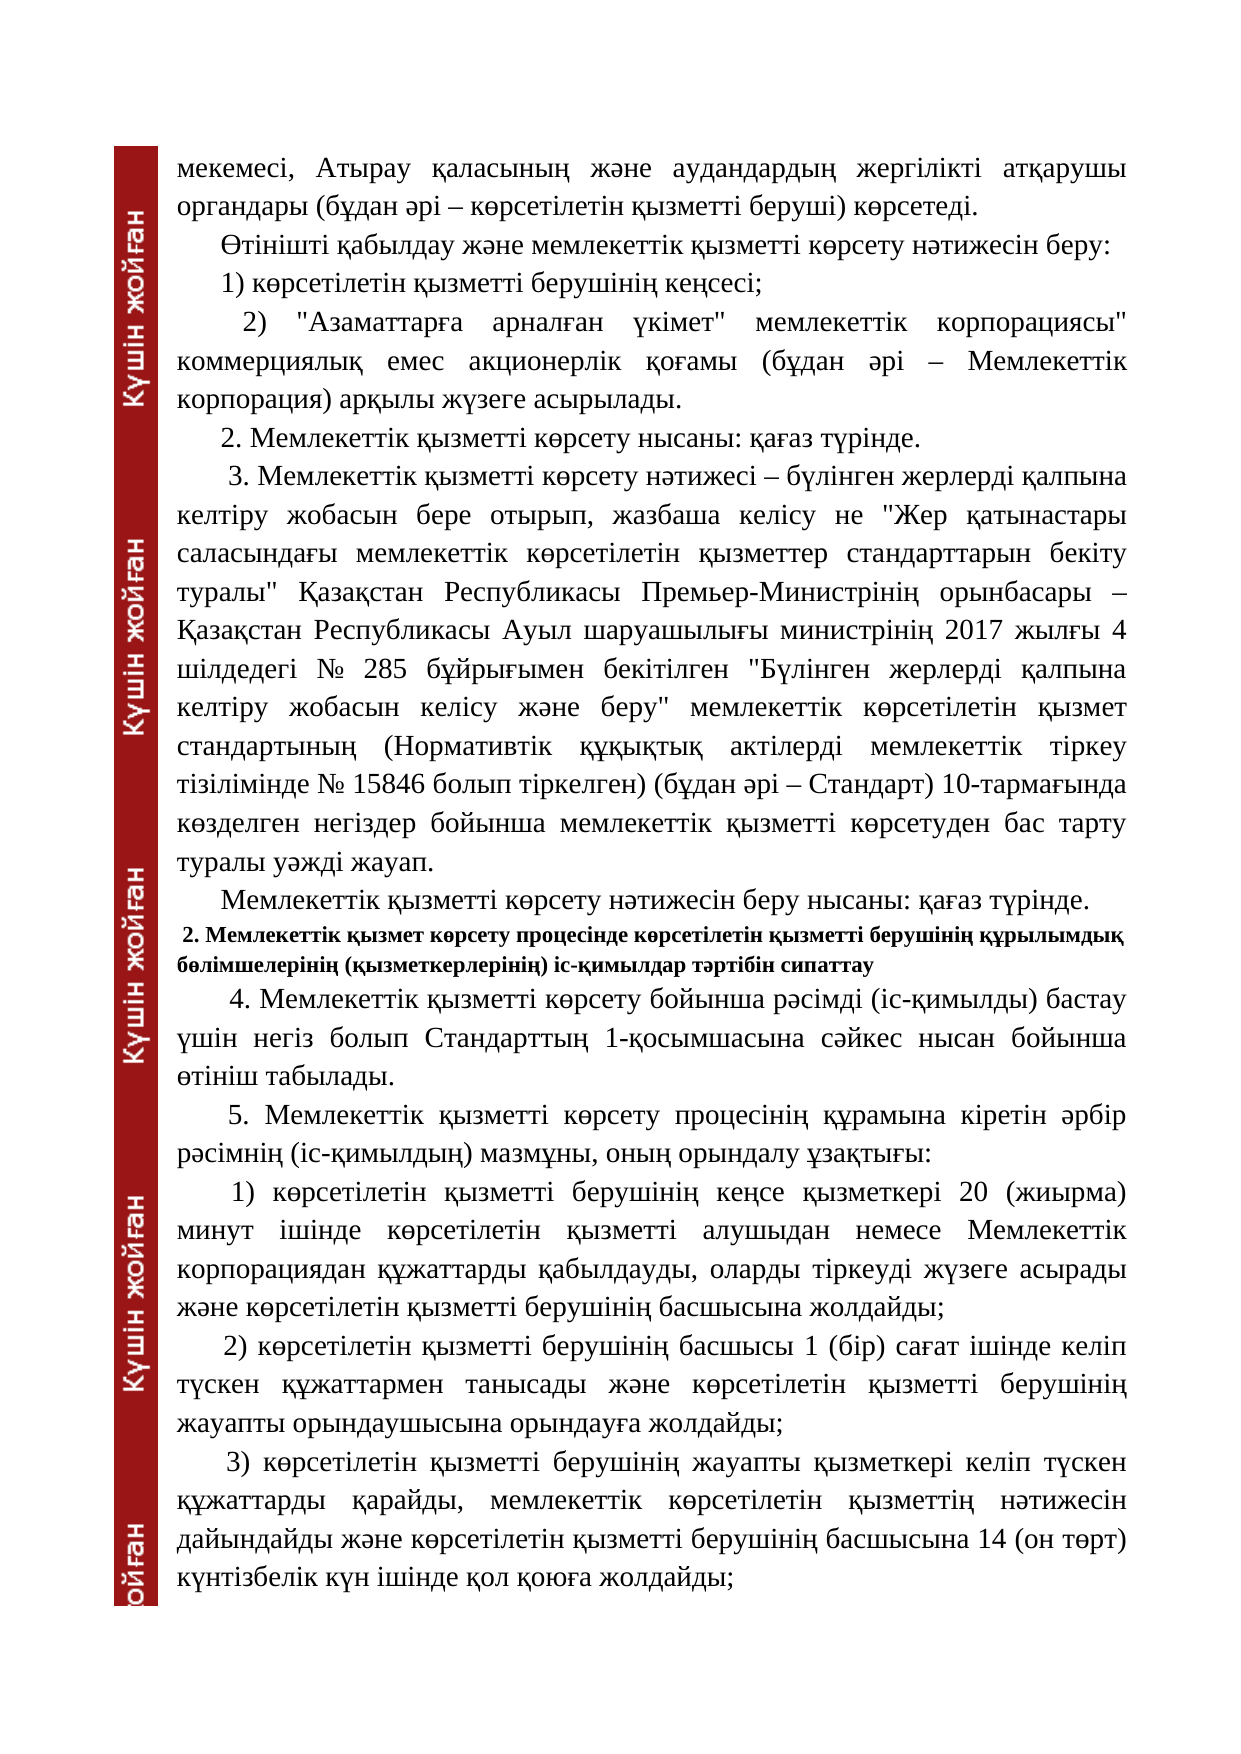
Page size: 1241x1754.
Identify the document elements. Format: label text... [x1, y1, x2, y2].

picture [114, 1439, 158, 1444]
text 2) "Азаматтарға арналған үкімет" мемлекеттік корпорациясы" коммерциялық емес акционерлік қоғамы (бұдан әрі – Мемлекеттік корпорация) арқылы жүзеге асырылады. [112, 304, 1128, 415]
picture [114, 222, 158, 227]
text 3. Мемлекеттiк қызметті көрсету нәтижесі – бүлінген жерлерді қалпына келтіру жобасын бере отырып, жазбаша келісу не "Жер қатынастары саласындағы мемлекеттік көрсетілетін қызметтер стандарттарын бекіту туралы" Қазақстан Республикасы Премьер-Министрінің орынбасары – Қазақстан Республикасы Ауыл шаруашылығы министрінің 2017 жылғы 4 шілдедегі № 285 бұйрығымен бекітілген "Бүлінген жерлерді қалпына келтіру жобасын келісу және беру" мемлекеттік көрсетілетін қызмет стандартының (Нормативтік құқықтық актілерді мемлекеттік тіркеу тізілімінде № 15846 болып тіркелген) (бұдан әрі – Стандарт) 10-тармағында көзделген негіздер бойынша мемлекеттік қызметті көрсетуден бас тарту туралы уәжді жауап. [112, 458, 1128, 877]
picture [114, 261, 158, 266]
text Өтінішті қабылдау және мемлекеттік қызметті көрсету нәтижесін беру: [112, 227, 1128, 261]
text 2. Мемлекеттiк қызмет көрсету процесінде көрсетілетін қызметті берушінің құрылымдық бөлімшелерінің (қызметкерлерінің) iс-қимылдар тәртiбiн сипаттау [112, 921, 1128, 977]
picture [114, 1323, 158, 1328]
text 2) көрсетілетін қызметті берушінің басшысы 1 (бір) сағат ішінде келіп түскен құжаттармен танысады және көрсетілетін қызметті берушінің жауапты орындаушысына орындауға жолдайды; [112, 1328, 1128, 1439]
text 5. Мемлекеттік қызметті көрсету процесінің құрамына кіретін әрбір рәсімнің (іс-қимылдың) мазмұны, оның орындалу ұзақтығы: [112, 1097, 1128, 1169]
picture [114, 877, 158, 882]
picture [114, 453, 158, 458]
text 1) көрсетілетін қызметті берушінің кеңсе қызметкері 20 (жиырма) минут ішінде көрсетілетін қызметті алушыдан немесе Мемлекеттік корпорациядан құжаттарды қабылдауды, оларды тіркеуді жүзеге асырады және көрсетілетін қызметті берушінің басшысына жолдайды; [112, 1174, 1128, 1323]
picture [114, 1593, 158, 1606]
picture [114, 1092, 158, 1097]
text 4. Мемлекеттік қызметті көрсету бойынша рәсімді (іс-қимылды) бастау үшін негіз болып Стандарттың 1-қосымшасына сәйкес нысан бойынша өтініш табылады. [112, 981, 1128, 1092]
picture [114, 415, 158, 420]
text Мемлекеттік қызметті көрсету нәтижесін беру нысаны: қағаз түрінде. [112, 882, 1128, 916]
text 3) көрсетілетін қызметті берушінің жауапты қызметкері келіп түскен құжаттарды қарайды, мемлекеттік көрсетілетін қызметтің нәтижесін дайындайды және көрсетілетін қызметті берушінің басшысына 14 (он төрт) күнтізбелік күн ішінде қол қоюға жолдайды; [112, 1444, 1128, 1593]
picture [114, 146, 158, 150]
picture [114, 299, 158, 304]
picture [114, 977, 158, 981]
picture [114, 1169, 158, 1174]
picture [114, 916, 158, 921]
text 2. Мемлекеттік қызметті көрсету нысаны: қағаз түрінде. [112, 420, 1128, 453]
text 1) көрсетілетін қызметті берушінің кеңсесі; [112, 266, 1128, 299]
